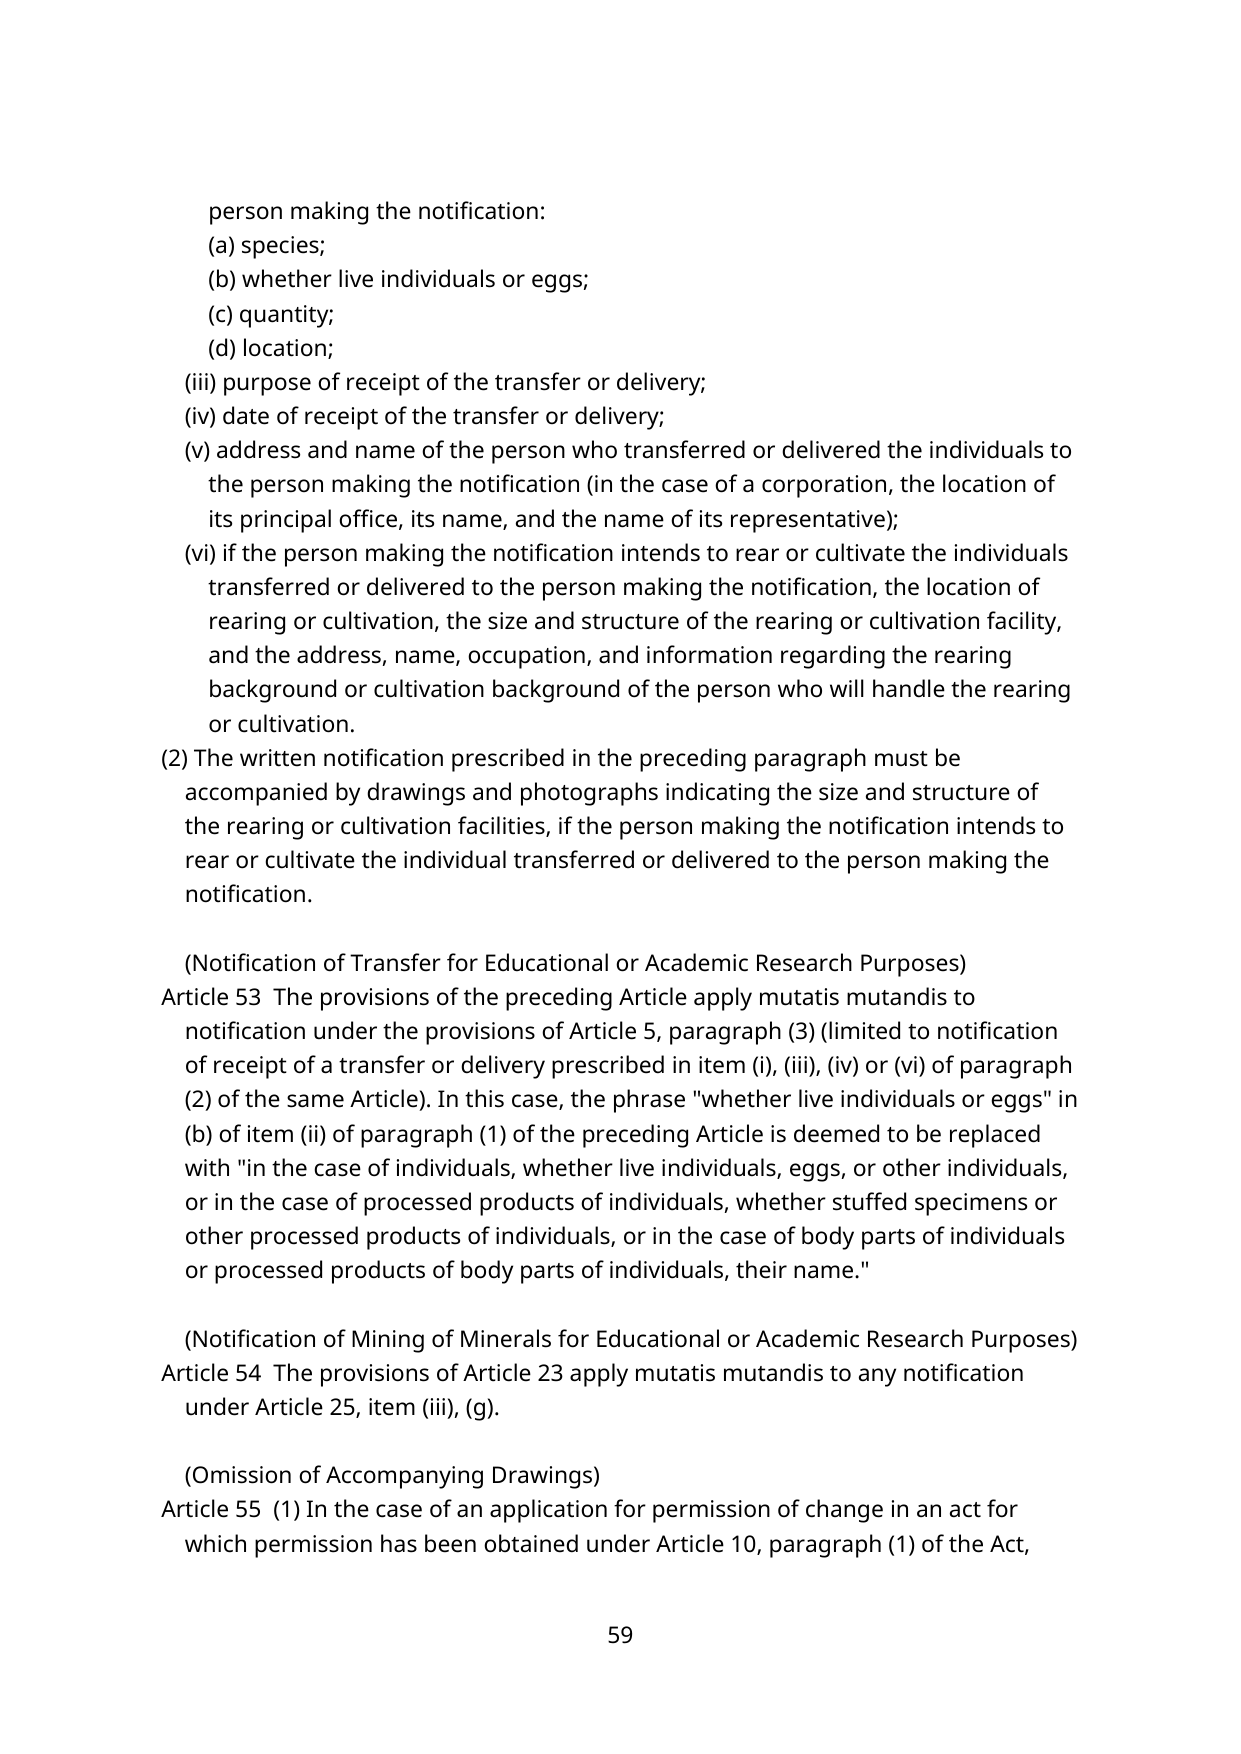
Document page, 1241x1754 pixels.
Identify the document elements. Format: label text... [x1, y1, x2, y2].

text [161, 1492, 1079, 1560]
text (iv) date of receipt of the transfer or delivery; [184, 399, 1079, 433]
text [184, 194, 1079, 228]
text (Omission of Accompanying Drawings) [184, 1458, 1079, 1492]
text (a) species; [207, 228, 1079, 262]
text (Notification of Transfer for Educational or Academic Research Purposes) [184, 945, 1079, 979]
text (2) The written notification prescribed in the preceding paragraph must be accompanied by drawings and photographs indicating the size and structure of the rearing or cultivation facilities, if the person making the notification intends to rear or cultivate the individual transferred or delivered to the person making the notification. [161, 740, 1079, 911]
text Article 53 The provisions of the preceding Article apply mutatis mutandis to notification under the provisions of Article 5, paragraph (3) (limited to notification of receipt of a transfer or delivery prescribed in item (i), (iii), (iv) or (vi) of paragraph (2) of the same Article). In this case, the phrase "whether live individuals or eggs" in (b) of item (ii) of paragraph (1) of the preceding Article is deemed to be replaced with "in the case of individuals, whether live individuals, eggs, or other individuals, or in the case of processed products of individuals, whether stuffed specimens or other processed products of individuals, or in the case of body parts of individuals or processed products of body parts of individuals, their name." [161, 979, 1079, 1287]
text (vi) if the person making the notification intends to rear or cultivate the individuals transferred or delivered to the person making the notification, the location of rearing or cultivation, the size and structure of the rearing or cultivation facility, and the address, name, occupation, and information regarding the rearing background or cultivation background of the person who will handle the rearing or cultivation. [184, 535, 1079, 740]
text (d) location; [207, 330, 1079, 364]
text (b) whether live individuals or eggs; [207, 262, 1079, 296]
text Article 54 The provisions of Article 23 apply mutatis mutandis to any notification under Article 25, item (iii), (g). [161, 1355, 1079, 1424]
text (Notification of Mining of Minerals for Educational or Academic Research Purposes) [184, 1321, 1079, 1355]
text (v) address and name of the person who transferred or delivered the individuals to the person making the notification (in the case of a corporation, the location of its principal office, its name, and the name of its representative); [184, 433, 1079, 535]
text (c) quantity; [207, 296, 1079, 330]
text (iii) purpose of receipt of the transfer or delivery; [184, 364, 1079, 399]
